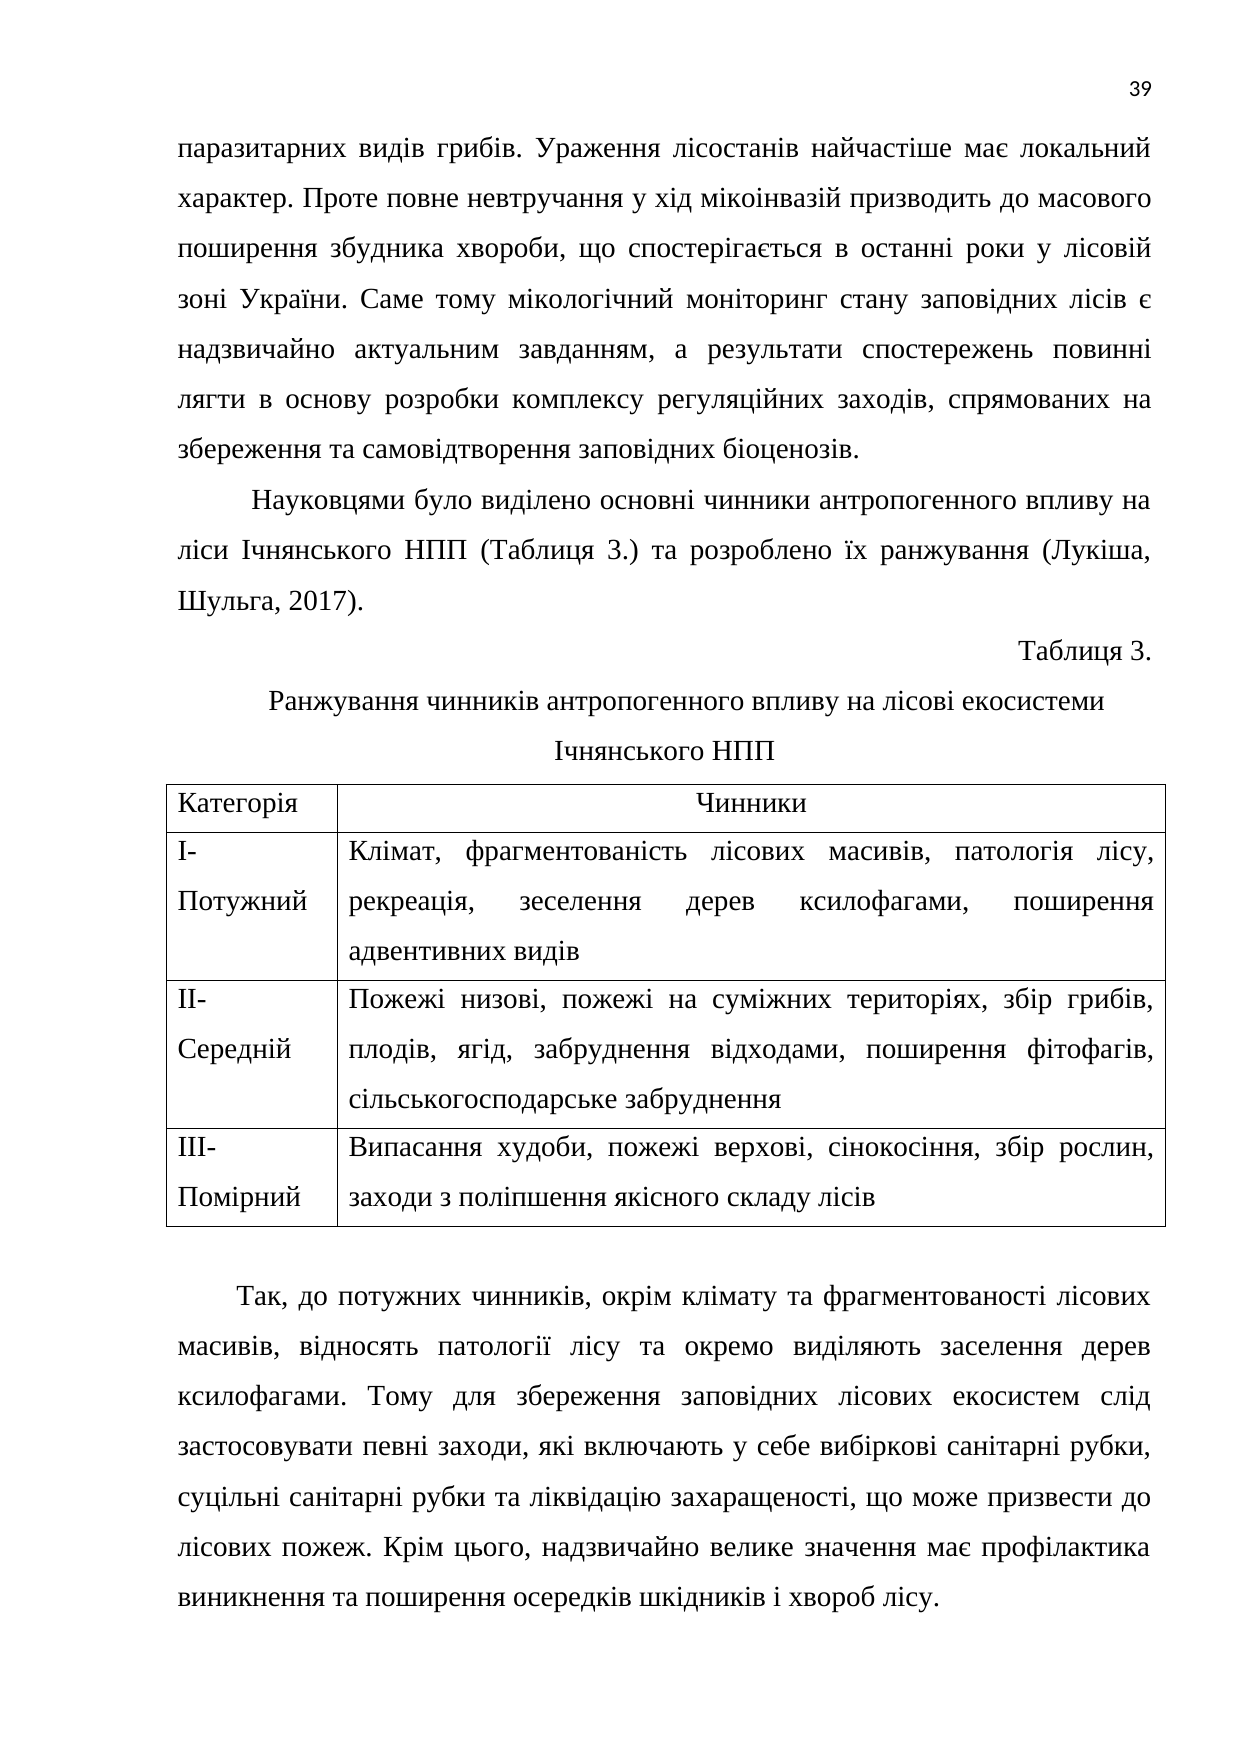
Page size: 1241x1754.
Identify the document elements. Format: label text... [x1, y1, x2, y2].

text Науковцями було виділено основні чинники антропогенного впливу на ліси Ічнянського НПП (Таблиця 3.) та розроблено їх ранжування (Лукіша, Шульга, 2017). [177, 482, 1152, 616]
table_cell Випасання худоби, пожежі верхові, сінокосіння, збір рослин, заходи з поліпшення якісного складу лісів [338, 1129, 1165, 1226]
table_cell ІІІ- Помірний [167, 1129, 337, 1226]
table_cell І- Потужний [167, 833, 337, 980]
table_header Категорія [167, 785, 337, 832]
table_cell ІІ- Середній [167, 981, 337, 1128]
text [177, 130, 1152, 465]
text Ранжування чинників антропогенного впливу на лісові екосистеми Ічнянського НПП [177, 683, 1152, 767]
text Так, до потужних чинників, окрім клімату та фрагментованості лісових масивів, відносять патології лісу та окремо виділяють заселення дерев ксилофагами. Тому для збереження заповідних лісових екосистем слід застосовувати певні заходи, які включають у себе вибіркові санітарні рубки, суцільні санітарні рубки та ліквідацію захаращеності, що може призвести до лісових пожеж. Крім цього, надзвичайно велике значення має профілактика виникнення та поширення осередків шкідників і хвороб лісу. [177, 1278, 1152, 1613]
table_cell Пожежі низові, пожежі на суміжних територіях, збір грибів, плодів, ягід, забруднення відходами, поширення фітофагів, сільськогосподарське забруднення [338, 981, 1165, 1128]
table_cell Клімат, фрагментованість лісових масивів, патологія лісу, рекреація, зеселення дерев ксилофагами, поширення адвентивних видів [338, 833, 1165, 980]
text Таблиця 3. [177, 633, 1152, 666]
table_header Чинники [338, 785, 1165, 832]
